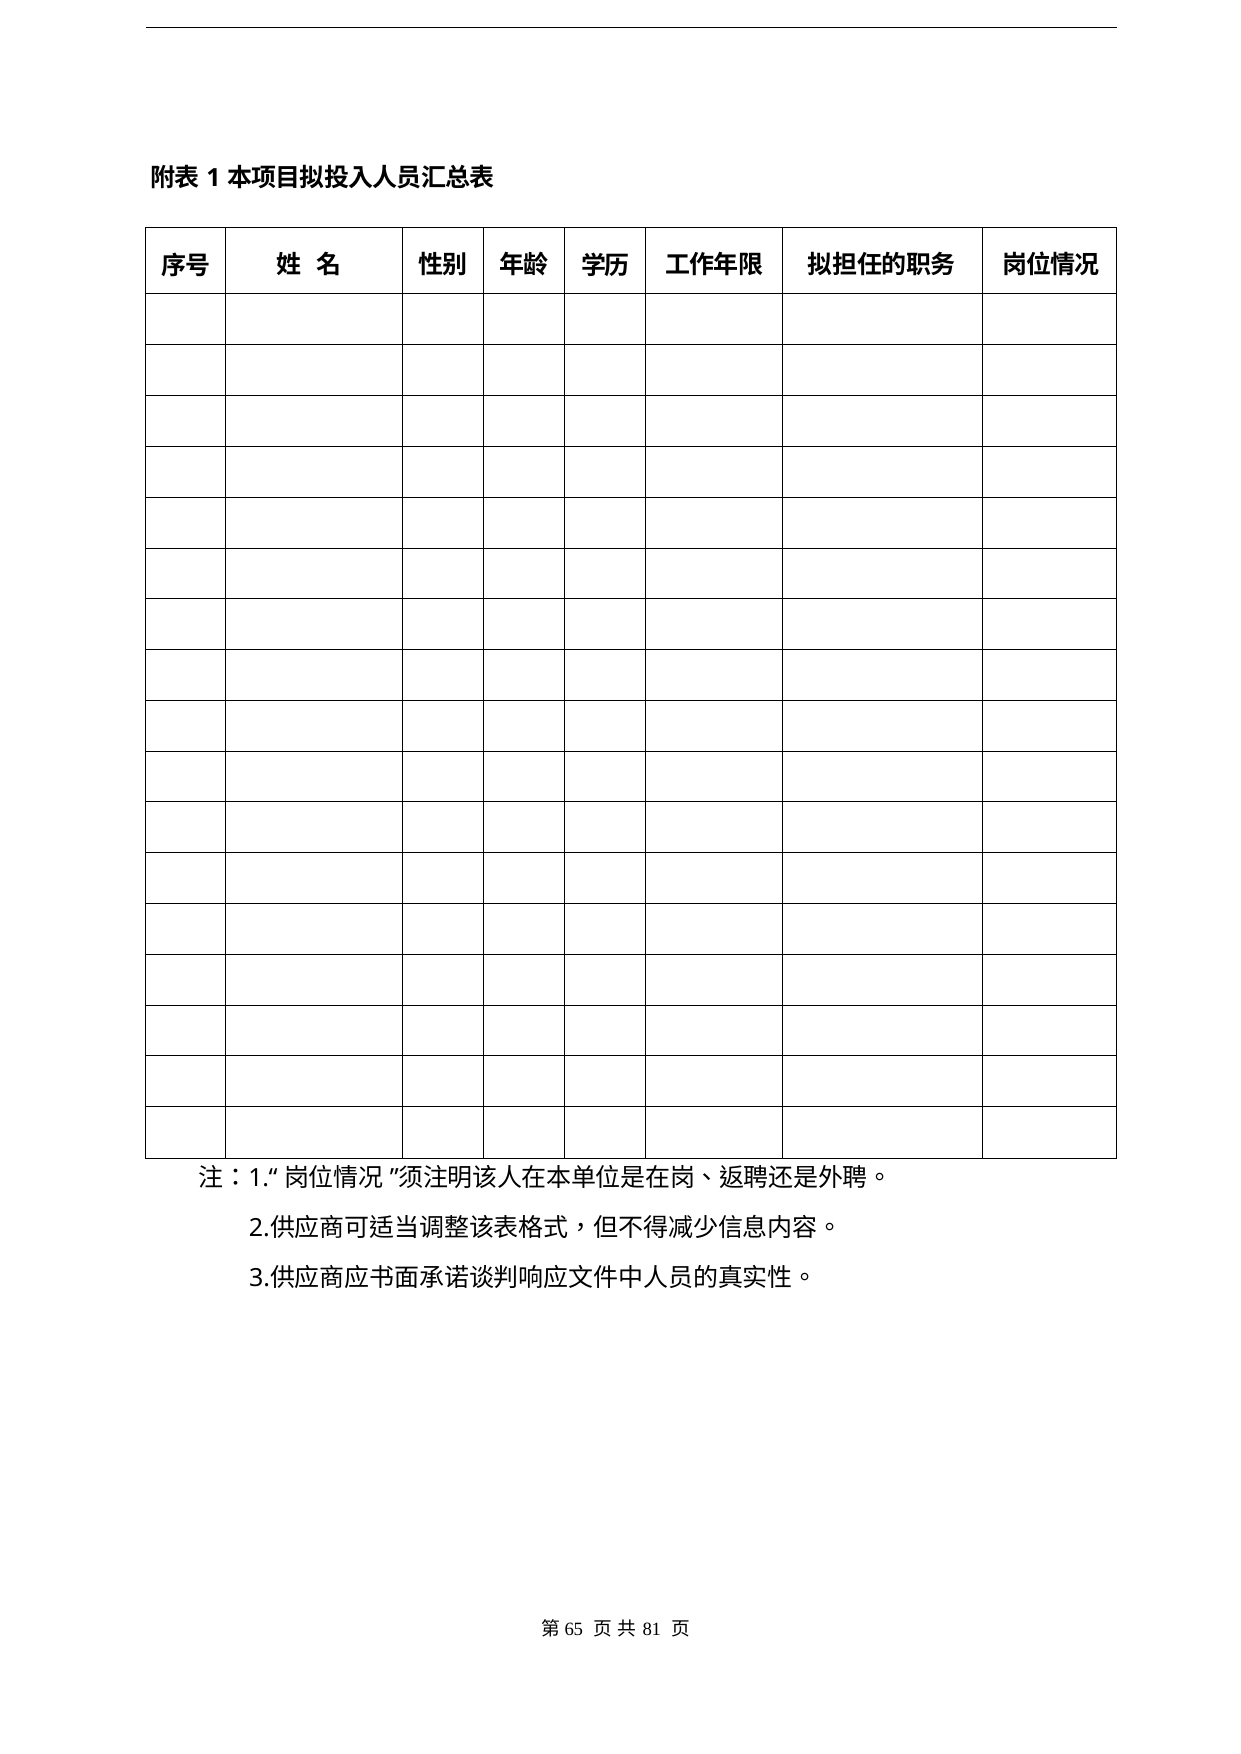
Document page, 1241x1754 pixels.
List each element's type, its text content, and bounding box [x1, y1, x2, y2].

table_cell [565, 853, 645, 903]
table_cell [783, 752, 982, 801]
table_cell [646, 498, 782, 547]
table_cell [646, 1107, 782, 1157]
table_cell [484, 294, 564, 344]
table_cell [403, 549, 483, 598]
table_cell [484, 955, 564, 1004]
table_cell [646, 853, 782, 903]
table_cell [983, 396, 1116, 446]
table_cell [226, 345, 402, 395]
table_cell [403, 802, 483, 852]
table_cell [983, 752, 1116, 801]
table_cell [403, 498, 483, 547]
table_cell [484, 396, 564, 446]
table_cell [646, 549, 782, 598]
table_cell [565, 955, 645, 1004]
table_cell [484, 1006, 564, 1055]
table_cell [565, 447, 645, 497]
table_cell [403, 396, 483, 446]
table_cell [403, 955, 483, 1004]
table_cell [146, 802, 225, 852]
table_cell [646, 802, 782, 852]
table_cell [646, 396, 782, 446]
table_cell [565, 904, 645, 954]
table_cell [646, 1006, 782, 1055]
table_header 性别 [403, 228, 483, 293]
table_cell [484, 498, 564, 547]
table_cell [146, 396, 225, 446]
table_cell [146, 955, 225, 1004]
table_cell [565, 1056, 645, 1106]
table_cell [403, 447, 483, 497]
table_cell [983, 599, 1116, 649]
table_cell [226, 1006, 402, 1055]
table_cell [783, 396, 982, 446]
text 2.供应商可适当调整该表格式，但不得减少信息内容。 [249, 1212, 1117, 1242]
table_cell [565, 1006, 645, 1055]
table_cell [226, 802, 402, 852]
table_cell [403, 752, 483, 801]
table_cell [783, 1107, 982, 1157]
table_cell [226, 1056, 402, 1106]
table_cell [983, 1006, 1116, 1055]
text 3.供应商应书面承诺谈判响应文件中人员的真实性。 [249, 1261, 1117, 1292]
table_cell [226, 599, 402, 649]
table_cell [783, 701, 982, 751]
table_cell [783, 904, 982, 954]
table_cell [565, 802, 645, 852]
text 附表 1 本项目拟投入人员汇总表 [150, 162, 1117, 193]
table_cell [226, 752, 402, 801]
table_header 年龄 [484, 228, 564, 293]
table_cell [146, 1006, 225, 1055]
table_cell [146, 650, 225, 700]
table_cell [565, 650, 645, 700]
table_cell [226, 650, 402, 700]
table_cell [146, 447, 225, 497]
table_cell [983, 1056, 1116, 1106]
table_cell [484, 599, 564, 649]
table_cell [146, 345, 225, 395]
table_cell [646, 345, 782, 395]
table_cell [403, 1107, 483, 1157]
table_cell [565, 345, 645, 395]
text 注：1.“ 岗位情况 ”须注明该人在本单位是在岗、返聘还是外聘。 [198, 1162, 1117, 1192]
table_cell [783, 599, 982, 649]
table_cell [983, 904, 1116, 954]
table_cell [484, 701, 564, 751]
table_header 学历 [565, 228, 645, 293]
table_cell [226, 853, 402, 903]
table_cell [484, 1107, 564, 1157]
table_cell [403, 599, 483, 649]
table_cell [983, 802, 1116, 852]
table_cell [783, 1056, 982, 1106]
table_cell [226, 549, 402, 598]
table_cell [565, 549, 645, 598]
table_cell [646, 447, 782, 497]
table_cell [565, 752, 645, 801]
table_cell [146, 1056, 225, 1106]
table_cell [646, 650, 782, 700]
table_cell [565, 396, 645, 446]
table_cell [146, 294, 225, 344]
table_cell [646, 1056, 782, 1106]
table_cell [226, 904, 402, 954]
table_cell [146, 853, 225, 903]
table_cell [403, 294, 483, 344]
table_cell [403, 853, 483, 903]
table_cell [783, 345, 982, 395]
table_cell [783, 955, 982, 1004]
table_cell [783, 498, 982, 547]
table_cell [226, 396, 402, 446]
table_cell [403, 1006, 483, 1055]
table_cell [646, 955, 782, 1004]
table_cell [565, 498, 645, 547]
table_header 拟担任的职务 [783, 228, 982, 293]
table_cell [983, 294, 1116, 344]
table_cell [226, 701, 402, 751]
table_cell [983, 701, 1116, 751]
table_cell [226, 447, 402, 497]
table_cell [565, 294, 645, 344]
table_cell [983, 447, 1116, 497]
table_cell [403, 904, 483, 954]
table_cell [646, 294, 782, 344]
table_cell [226, 955, 402, 1004]
table_cell [146, 498, 225, 547]
table_cell [484, 752, 564, 801]
table_cell [646, 701, 782, 751]
table_cell [646, 904, 782, 954]
table_cell [146, 701, 225, 751]
table_cell [783, 1006, 982, 1055]
table_cell [484, 345, 564, 395]
table_cell [484, 904, 564, 954]
table_cell [484, 447, 564, 497]
table_cell [226, 294, 402, 344]
table_cell [565, 599, 645, 649]
table_header 序号 [146, 228, 225, 293]
table_cell [565, 701, 645, 751]
table_header 姓 名 [226, 228, 402, 293]
table_cell [146, 599, 225, 649]
table_cell [983, 853, 1116, 903]
table_cell [646, 752, 782, 801]
table_cell [983, 1107, 1116, 1157]
table_cell [983, 345, 1116, 395]
table_cell [783, 447, 982, 497]
table_cell [146, 904, 225, 954]
table_cell [146, 549, 225, 598]
table_cell [983, 650, 1116, 700]
table_cell [983, 549, 1116, 598]
table_cell [484, 549, 564, 598]
table_cell [783, 650, 982, 700]
table_cell [146, 752, 225, 801]
table_header 工作年限 [646, 228, 782, 293]
table_cell [484, 802, 564, 852]
table_cell [783, 549, 982, 598]
table_cell [983, 955, 1116, 1004]
table_cell [783, 853, 982, 903]
table_cell [484, 853, 564, 903]
table_cell [565, 1107, 645, 1157]
table_cell [146, 1107, 225, 1157]
table_cell [484, 650, 564, 700]
table_cell [403, 650, 483, 700]
table_cell [403, 701, 483, 751]
table_cell [226, 1107, 402, 1157]
table_cell [783, 294, 982, 344]
table_cell [646, 599, 782, 649]
table_cell [226, 498, 402, 547]
table_cell [403, 1056, 483, 1106]
table_cell [484, 1056, 564, 1106]
table_header 岗位情况 [983, 228, 1116, 293]
table_cell [783, 802, 982, 852]
table_cell [983, 498, 1116, 547]
table_cell [403, 345, 483, 395]
